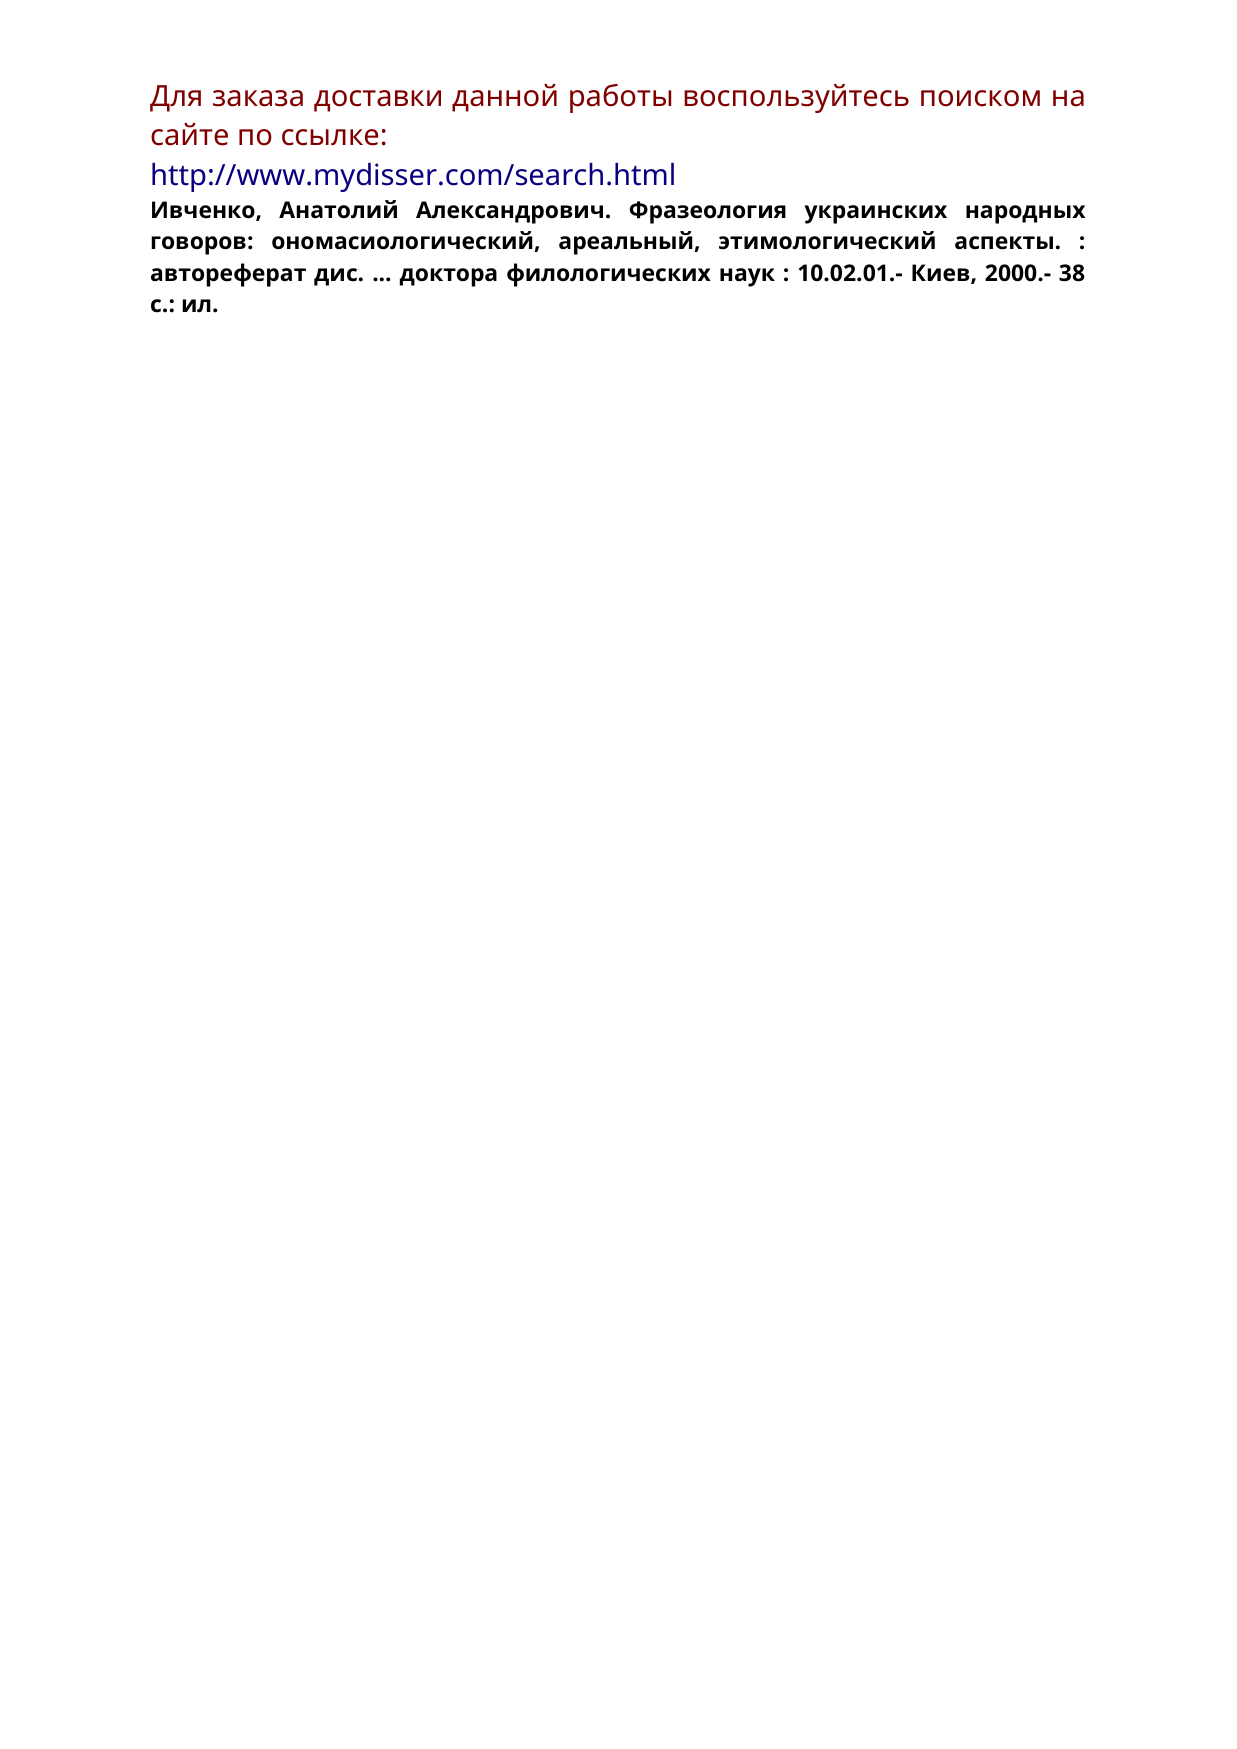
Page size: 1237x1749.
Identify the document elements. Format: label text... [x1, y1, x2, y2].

text Ивченко, Анатолий Александрович. Фразеология украинских народных говоров: ономасиологический, ареальный, этимологический аспекты. : автореферат дис. ... доктора филологических наук : 10.02.01.- Киев, 2000.- 38 с.: ил. [150, 194, 1086, 319]
